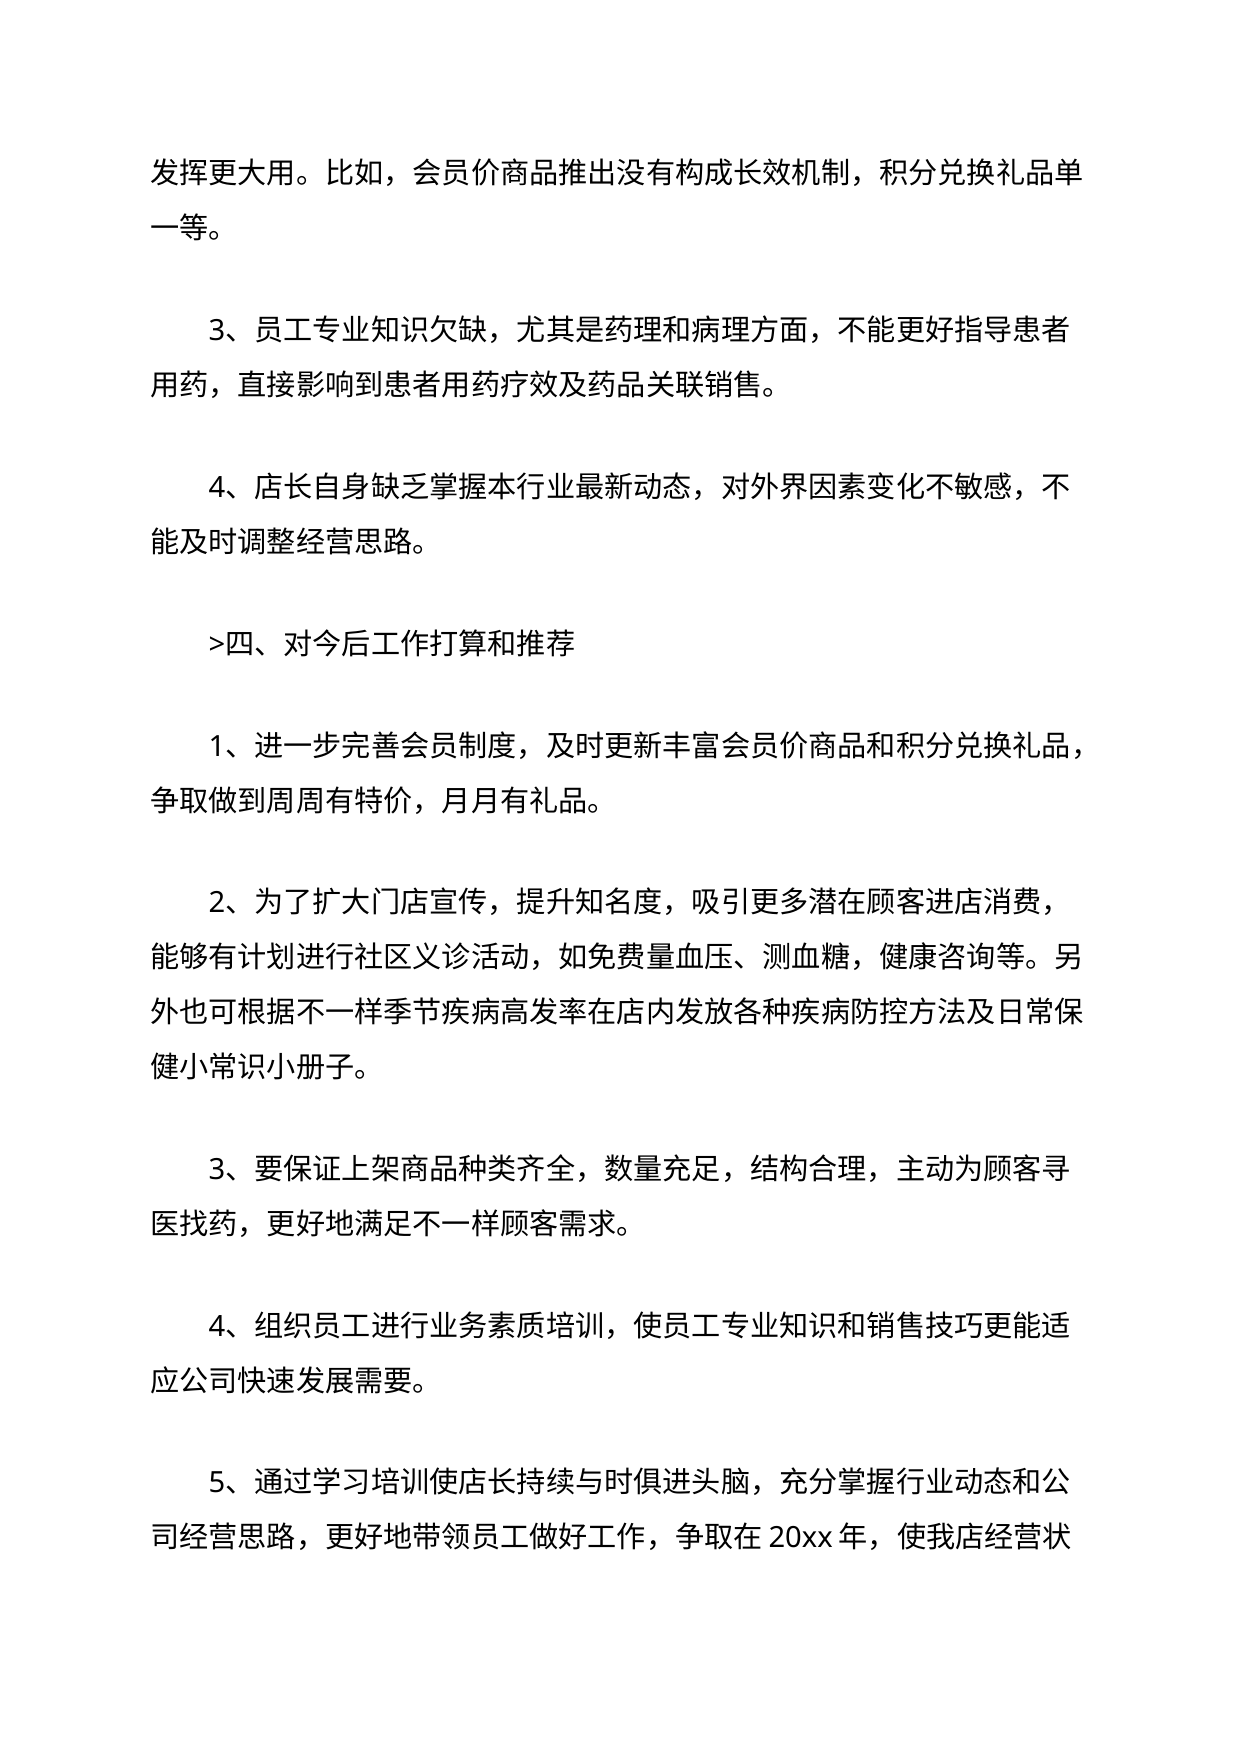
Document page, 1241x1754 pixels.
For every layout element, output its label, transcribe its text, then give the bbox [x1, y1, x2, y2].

text 4、店长自身缺乏掌握本行业最新动态，对外界因素变化不敏感，不能及时调整经营思路。 [150, 463, 1090, 561]
text 1、进一步完善会员制度，及时更新丰富会员价商品和积分兑换礼品，争取做到周周有特价，月月有礼品。 [150, 722, 1090, 819]
text 3、员工专业知识欠缺，尤其是药理和病理方面，不能更好指导患者用药，直接影响到患者用药疗效及药品关联销售。 [150, 307, 1090, 404]
text 2、为了扩大门店宣传，提升知名度，吸引更多潜在顾客进店消费，能够有计划进行社区义诊活动，如免费量血压、测血糖，健康咨询等。另外也可根据不一样季节疾病高发率在店内发放各种疾病防控方法及日常保健小常识小册子。 [150, 879, 1090, 1086]
text 3、要保证上架商品种类齐全，数量充足，结构合理，主动为顾客寻医找药，更好地满足不一样顾客需求。 [150, 1146, 1090, 1243]
text >四、对今后工作打算和推荐 [150, 620, 1090, 663]
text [150, 150, 1090, 247]
text 4、组织员工进行业务素质培训，使员工专业知识和销售技巧更能适应公司快速发展需要。 [150, 1302, 1090, 1399]
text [150, 1459, 1090, 1556]
